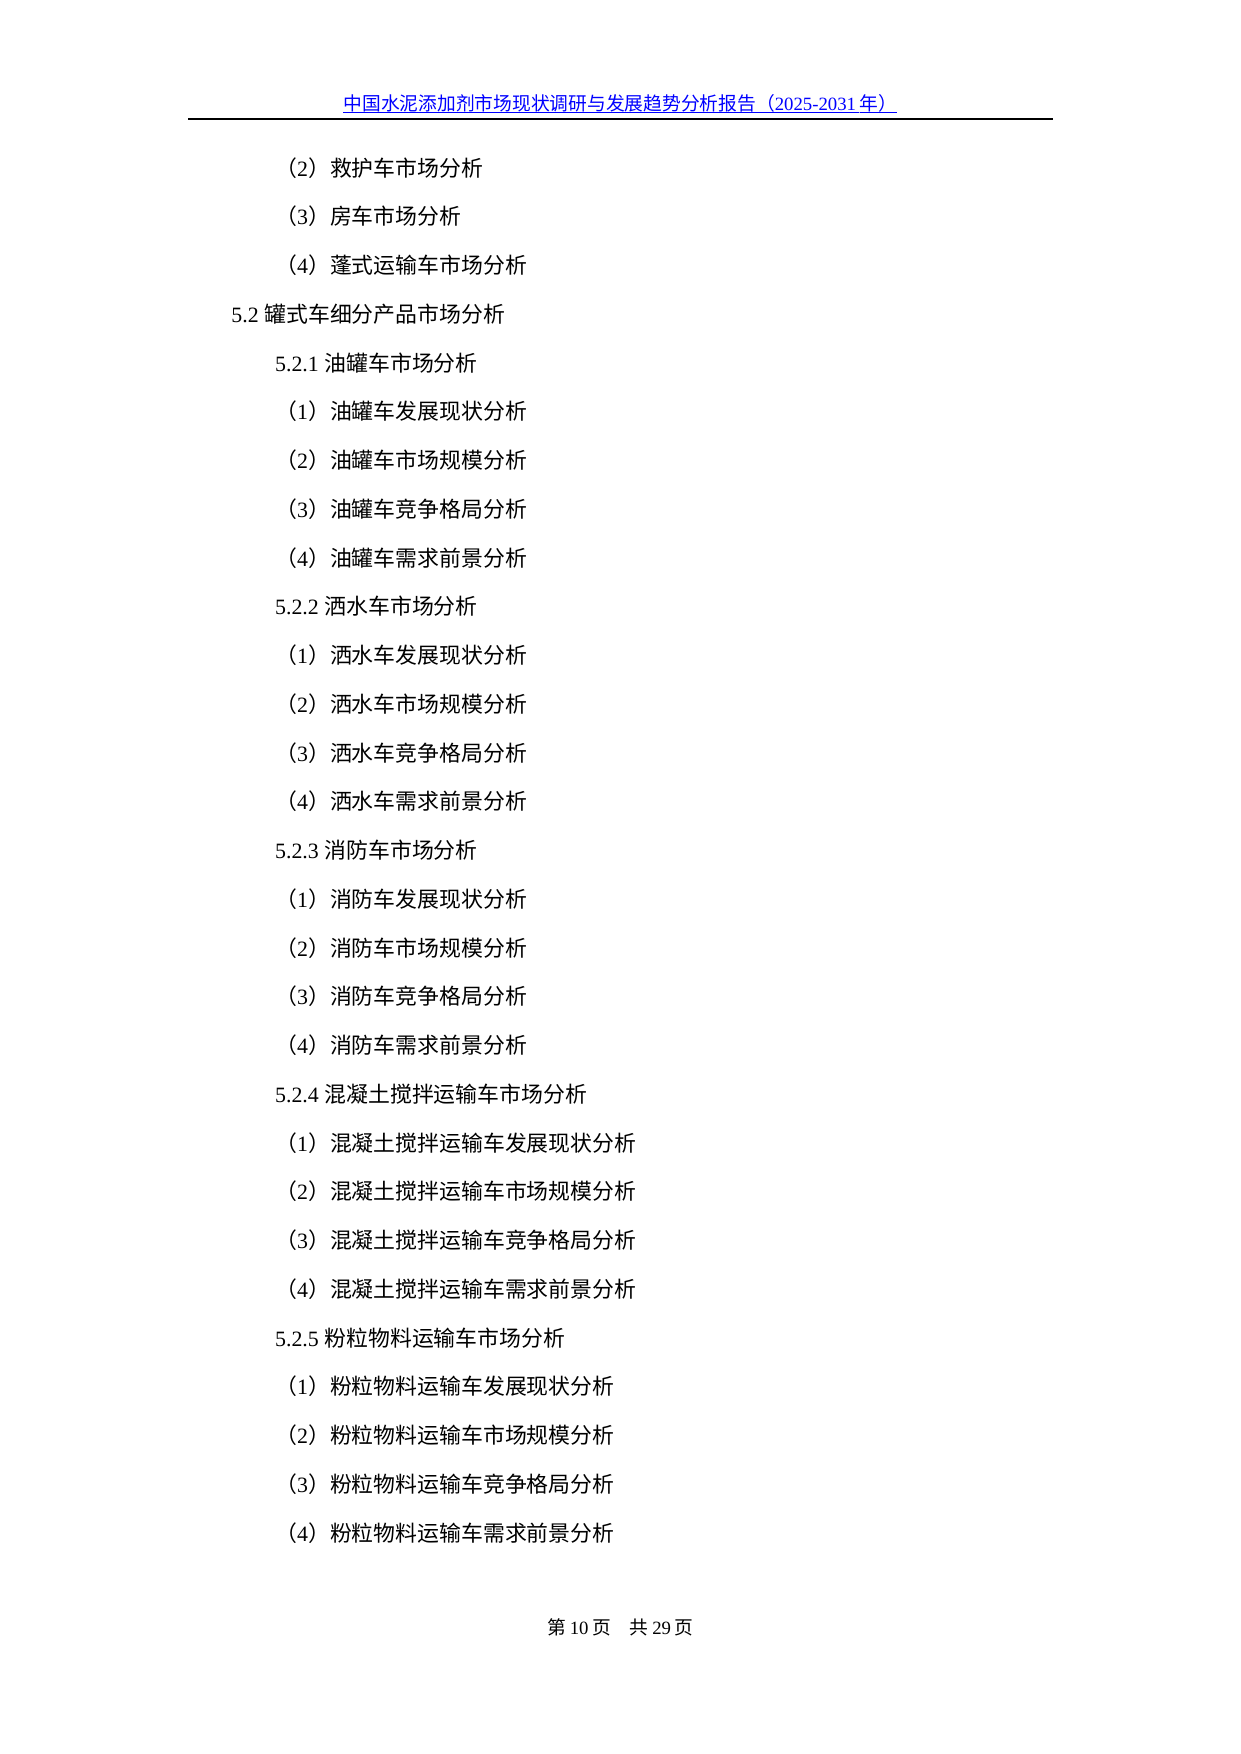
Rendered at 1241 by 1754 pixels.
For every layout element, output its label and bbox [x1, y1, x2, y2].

text [187, 150, 1053, 1548]
